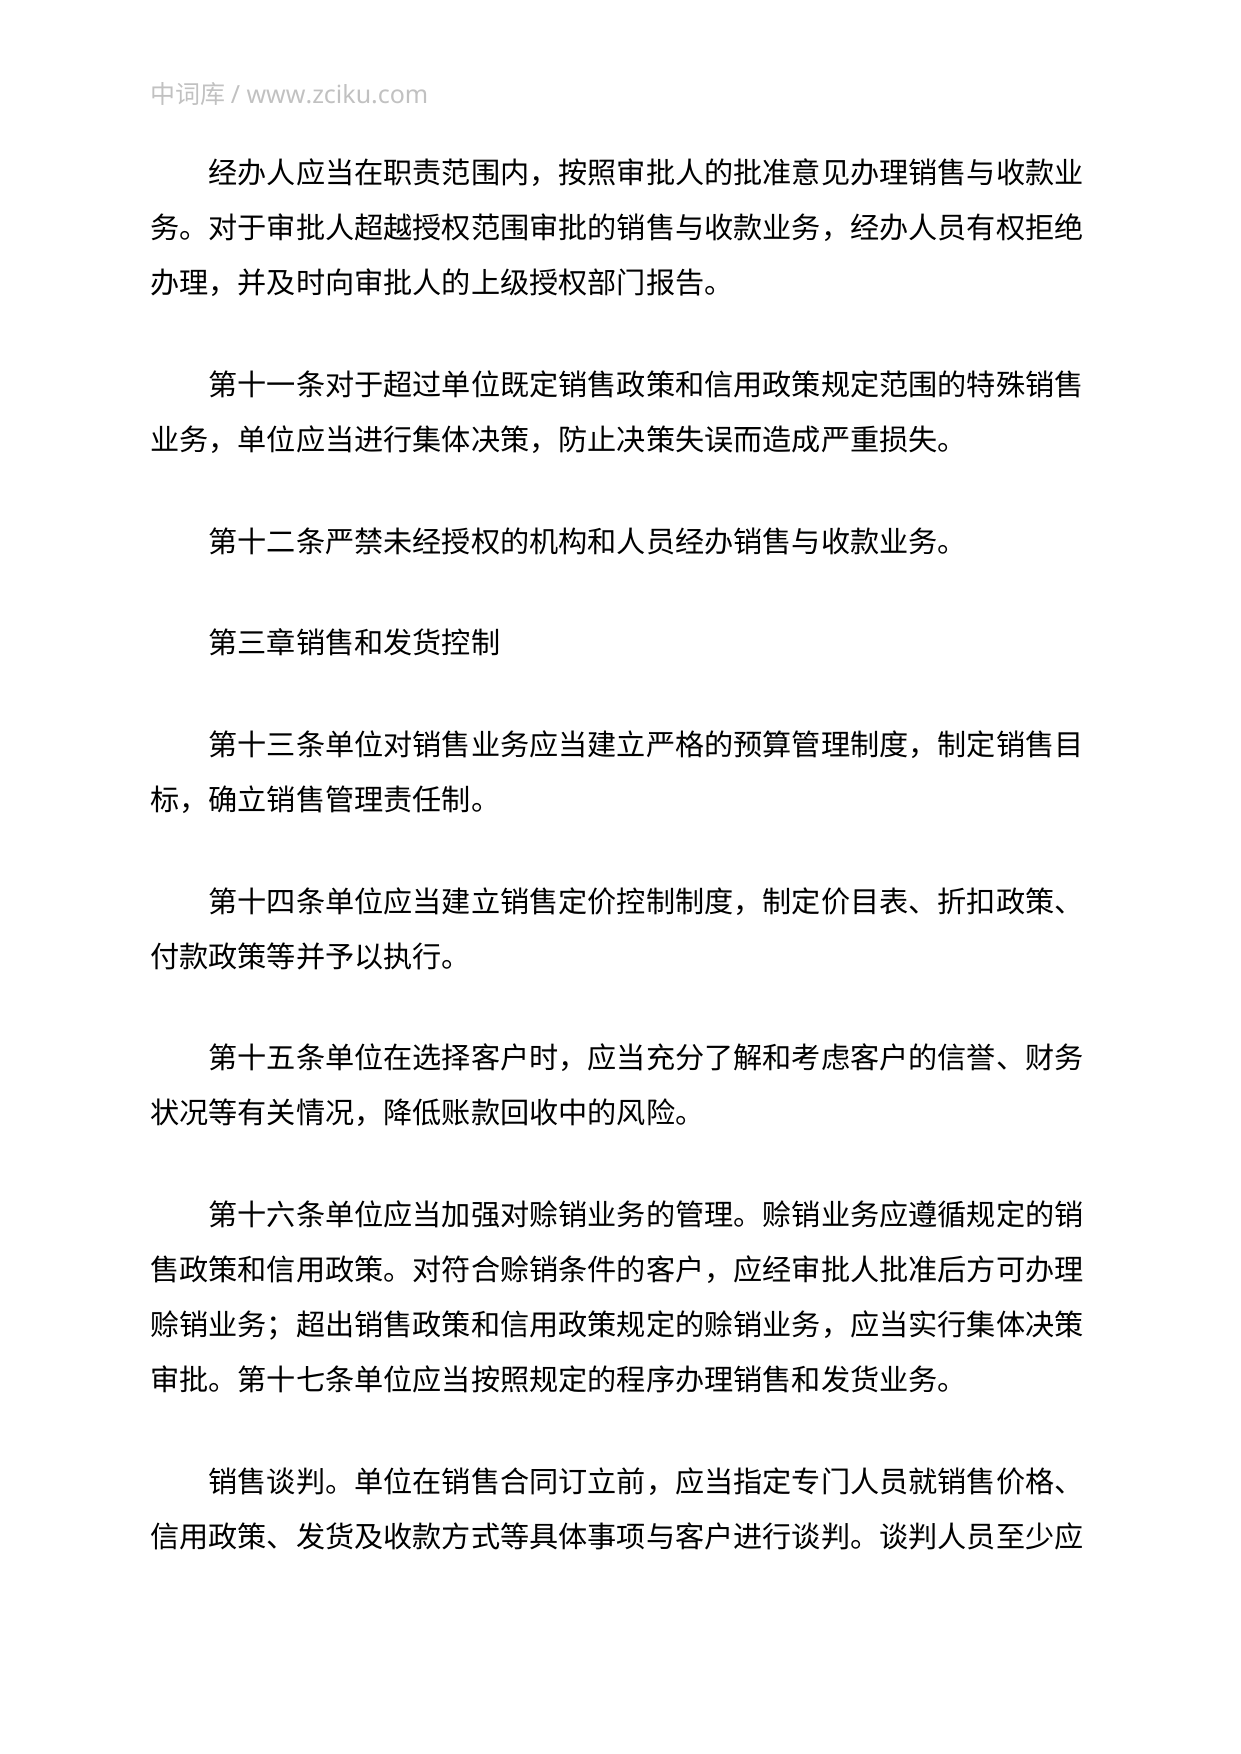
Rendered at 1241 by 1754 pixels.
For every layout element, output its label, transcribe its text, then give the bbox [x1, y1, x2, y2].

text 第十一条对于超过单位既定销售政策和信用政策规定范围的特殊销售业务，单位应当进行集体决策，防止决策失误而造成严重损失。 [150, 362, 1090, 459]
text 第三章销售和发货控制 [150, 620, 1090, 662]
text 第十五条单位在选择客户时，应当充分了解和考虑客户的信誉、财务状况等有关情况，降低账款回收中的风险。 [150, 1035, 1090, 1132]
text 第十二条严禁未经授权的机构和人员经办销售与收款业务。 [150, 518, 1090, 561]
text 第十四条单位应当建立销售定价控制制度，制定价目表、折扣政策、付款政策等并予以执行。 [150, 878, 1090, 976]
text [150, 1458, 1090, 1555]
text 经办人应当在职责范围内，按照审批人的批准意见办理销售与收款业务。对于审批人超越授权范围审批的销售与收款业务，经办人员有权拒绝办理，并及时向审批人的上级授权部门报告。 [150, 150, 1090, 302]
text 第十六条单位应当加强对赊销业务的管理。赊销业务应遵循规定的销售政策和信用政策。对符合赊销条件的客户，应经审批人批准后方可办理赊销业务；超出销售政策和信用政策规定的赊销业务，应当实行集体决策审批。第十七条单位应当按照规定的程序办理销售和发货业务。 [150, 1192, 1090, 1399]
text 第十三条单位对销售业务应当建立严格的预算管理制度，制定销售目标，确立销售管理责任制。 [150, 722, 1090, 819]
